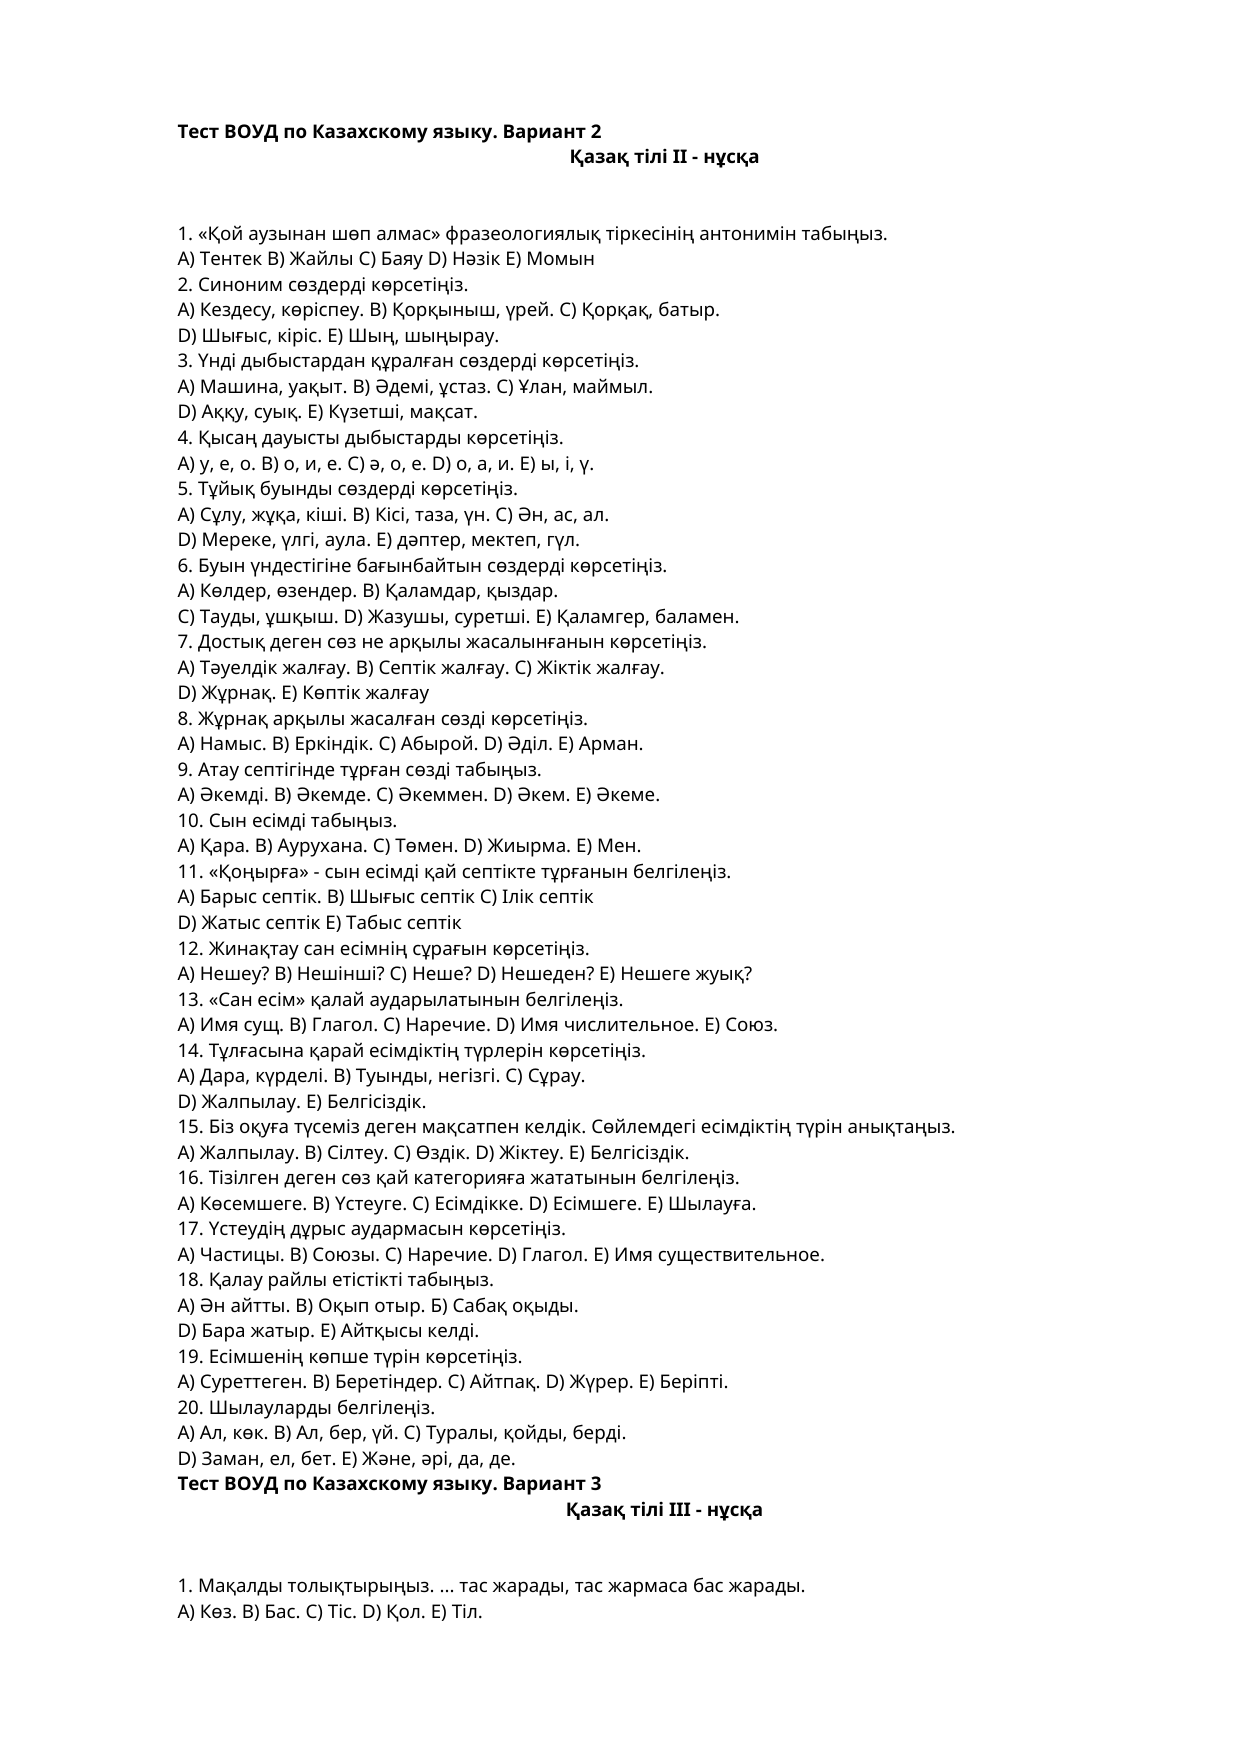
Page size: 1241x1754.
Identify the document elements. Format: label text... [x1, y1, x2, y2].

text Қазақ тілі ІІ - нұсқа [177, 144, 1152, 169]
text Тест ВОУД по Казахскому языку. Вариант 3 [177, 1471, 1152, 1496]
text Қазақ тілі ІІІ - нұсқа [177, 1496, 1152, 1522]
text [177, 1522, 1152, 1624]
text Тест ВОУД по Казахскому языку. Вариант 2 [177, 118, 1152, 144]
text 1. «Қой аузынан шөп алмас» фразеологиялық тіркесінің антонимін табыңыз. А) Тентек В) Жайлы С) Баяу D) Нәзік Е) Момын 2. Синоним сөздерді көрсетіңіз. А) Кездесу, көріспеу. В) Қорқыныш, үрей. С) Қорқақ, батыр. D) Шығыс, кіріс. Е) Шың, шыңырау. 3. Үнді дыбыстардан құралған сөздерді көрсетіңіз. А) Машина, уақыт. В) Әдемі, ұстаз. С) Ұлан, маймыл. D) Аққу, суық. Е) Күзетші, мақсат. 4. Қысаң дауысты дыбыстарды көрсетіңіз. А) у, е, о. В) о, и, е. С) ә, о, е. D) о, а, и. Е) ы, і, ү. 5. Тұйық буынды сөздерді көрсетіңіз. А) Сұлу, жұқа, кіші. В) Кісі, таза, үн. С) Ән, ас, ал. D) Мереке, үлгі, аула. Е) дәптер, мектеп, гүл. 6. Буын үндестігіне бағынбайтын сөздерді көрсетіңіз. А) Көлдер, өзендер. В) Қаламдар, қыздар. С) Тауды, ұшқыш. D) Жазушы, суретші. Е) Қаламгер, баламен. 7. Достық деген сөз не арқылы жасалынғанын көрсетіңіз. А) Тәуелдік жалғау. В) Септік жалғау. С) Жіктік жалғау. D) Жұрнақ. Е) Көптік жалғау 8. Жұрнақ арқылы жасалған сөзді көрсетіңіз. А) Намыс. В) Еркіндік. С) Абырой. D) Әділ. Е) Арман. 9. Атау септігінде тұрған сөзді табыңыз. А) Әкемді. В) Әкемде. С) Әкеммен. D) Әкем. Е) Әкеме. 10. Сын есімді табыңыз. А) Қара. В) Аурухана. С) Төмен. D) Жиырма. Е) Мен. 11. «Қоңырға» - сын есімді қай септікте тұрғанын белгілеңіз. А) Барыс септік. В) Шығыс септік С) Ілік септік D) Жатыс септік Е) Табыс септік 12. Жинақтау сан есімнің сұрағын көрсетіңіз. А) Нешеу? В) Нешінші? С) Неше? D) Нешеден? Е) Нешеге жуық? 13. «Сан есім» қалай аударылатынын белгілеңіз. А) Имя сущ. В) Глагол. С) Наречие. D) Имя числительное. Е) Союз. 14. Тұлғасына қарай есімдіктің түрлерін көрсетіңіз. А) Дара, күрделі. В) Туынды, негізгі. С) Сұрау. D) Жалпылау. Е) Белгісіздік. 15. Біз оқуға түсеміз деген мақсатпен келдік. Сөйлемдегі есімдіктің түрін анықтаңыз. А) Жалпылау. В) Сілтеу. С) Өздік. D) Жіктеу. Е) Белгісіздік. 16. Тізілген деген сөз қай категорияға жататынын белгілеңіз. А) Көсемшеге. В) Үстеуге. С) Есімдікке. D) Есімшеге. Е) Шылауға. 17. Үстеудің дұрыс аудармасын көрсетіңіз. А) Частицы. В) Союзы. С) Наречие. D) Глагол. Е) Имя существительное. 18. Қалау райлы етістікті табыңыз. А) Ән айтты. В) Оқып отыр. Б) Сабақ оқыды. D) Бара жатыр. Е) Айтқысы келді. 19. Есімшенің көпше түрін көрсетіңіз. А) Суреттеген. В) Беретіндер. С) Айтпақ. D) Жүрер. Е) Беріпті. 20. Шылауларды белгілеңіз. А) Ал, көк. В) Ал, бер, үй. С) Туралы, қойды, берді. D) Заман, ел, бет. Е) Және, әрі, да, де. [177, 169, 1152, 1471]
